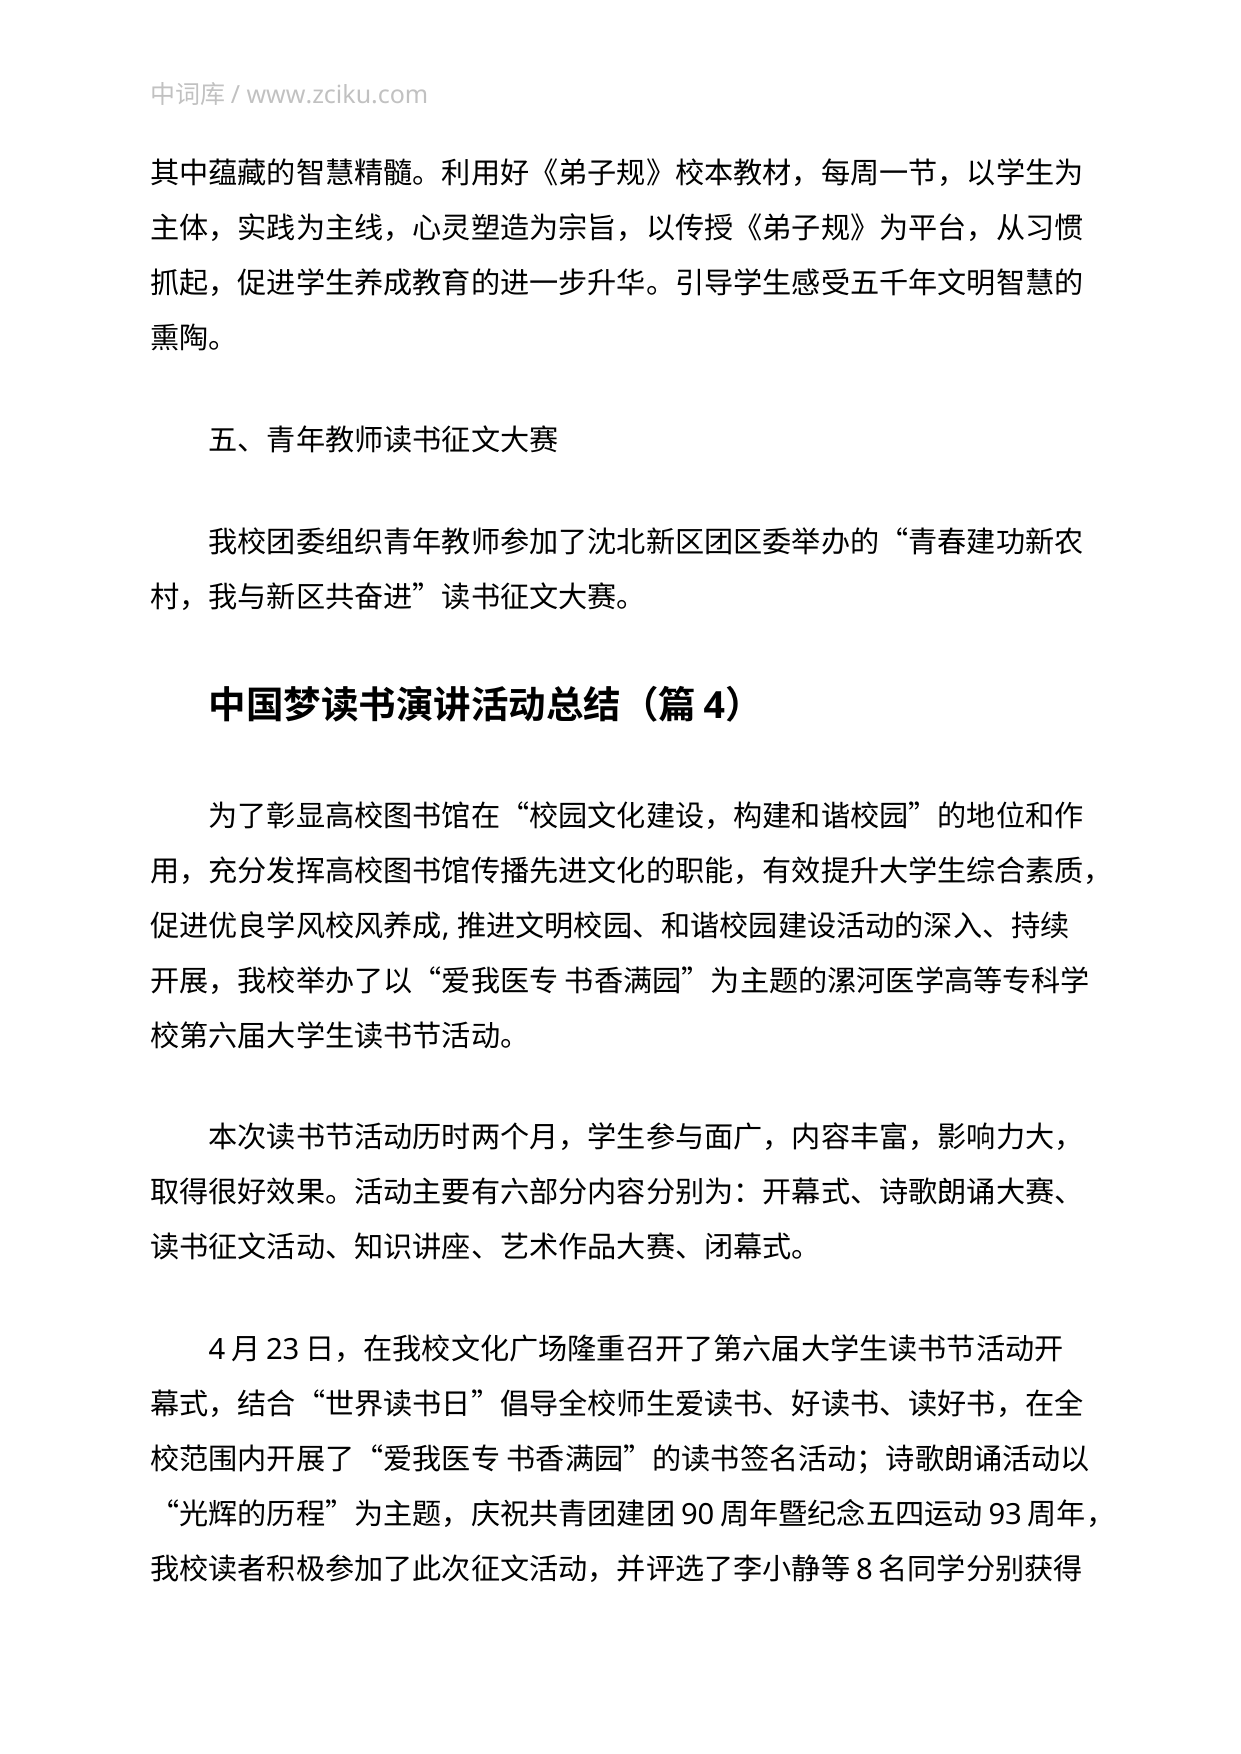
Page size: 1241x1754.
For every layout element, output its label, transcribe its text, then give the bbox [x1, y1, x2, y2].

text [150, 150, 1090, 357]
text 本次读书节活动历时两个月，学生参与面广，内容丰富，影响力大，取得很好效果。活动主要有六部分内容分别为：开幕式、诗歌朗诵大赛、读书征文活动、知识讲座、艺术作品大赛、闭幕式。 [150, 1114, 1090, 1266]
text 中国梦读书演讲活动总结（篇4） [150, 675, 1090, 729]
text 五、青年教师读书征文大赛 [150, 416, 1090, 459]
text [150, 1326, 1090, 1588]
text 我校团委组织青年教师参加了沈北新区团区委举办的“青春建功新农村，我与新区共奋进”读书征文大赛。 [150, 518, 1090, 615]
text 为了彰显高校图书馆在“校园文化建设，构建和谐校园”的地位和作用，充分发挥高校图书馆传播先进文化的职能，有效提升大学生综合素质，促进优良学风校风养成, 推进文明校园、和谐校园建设活动的深入、持续开展，我校举办了以“爱我医专 书香满园”为主题的漯河医学高等专科学校第六届大学生读书节活动。 [150, 792, 1090, 1054]
